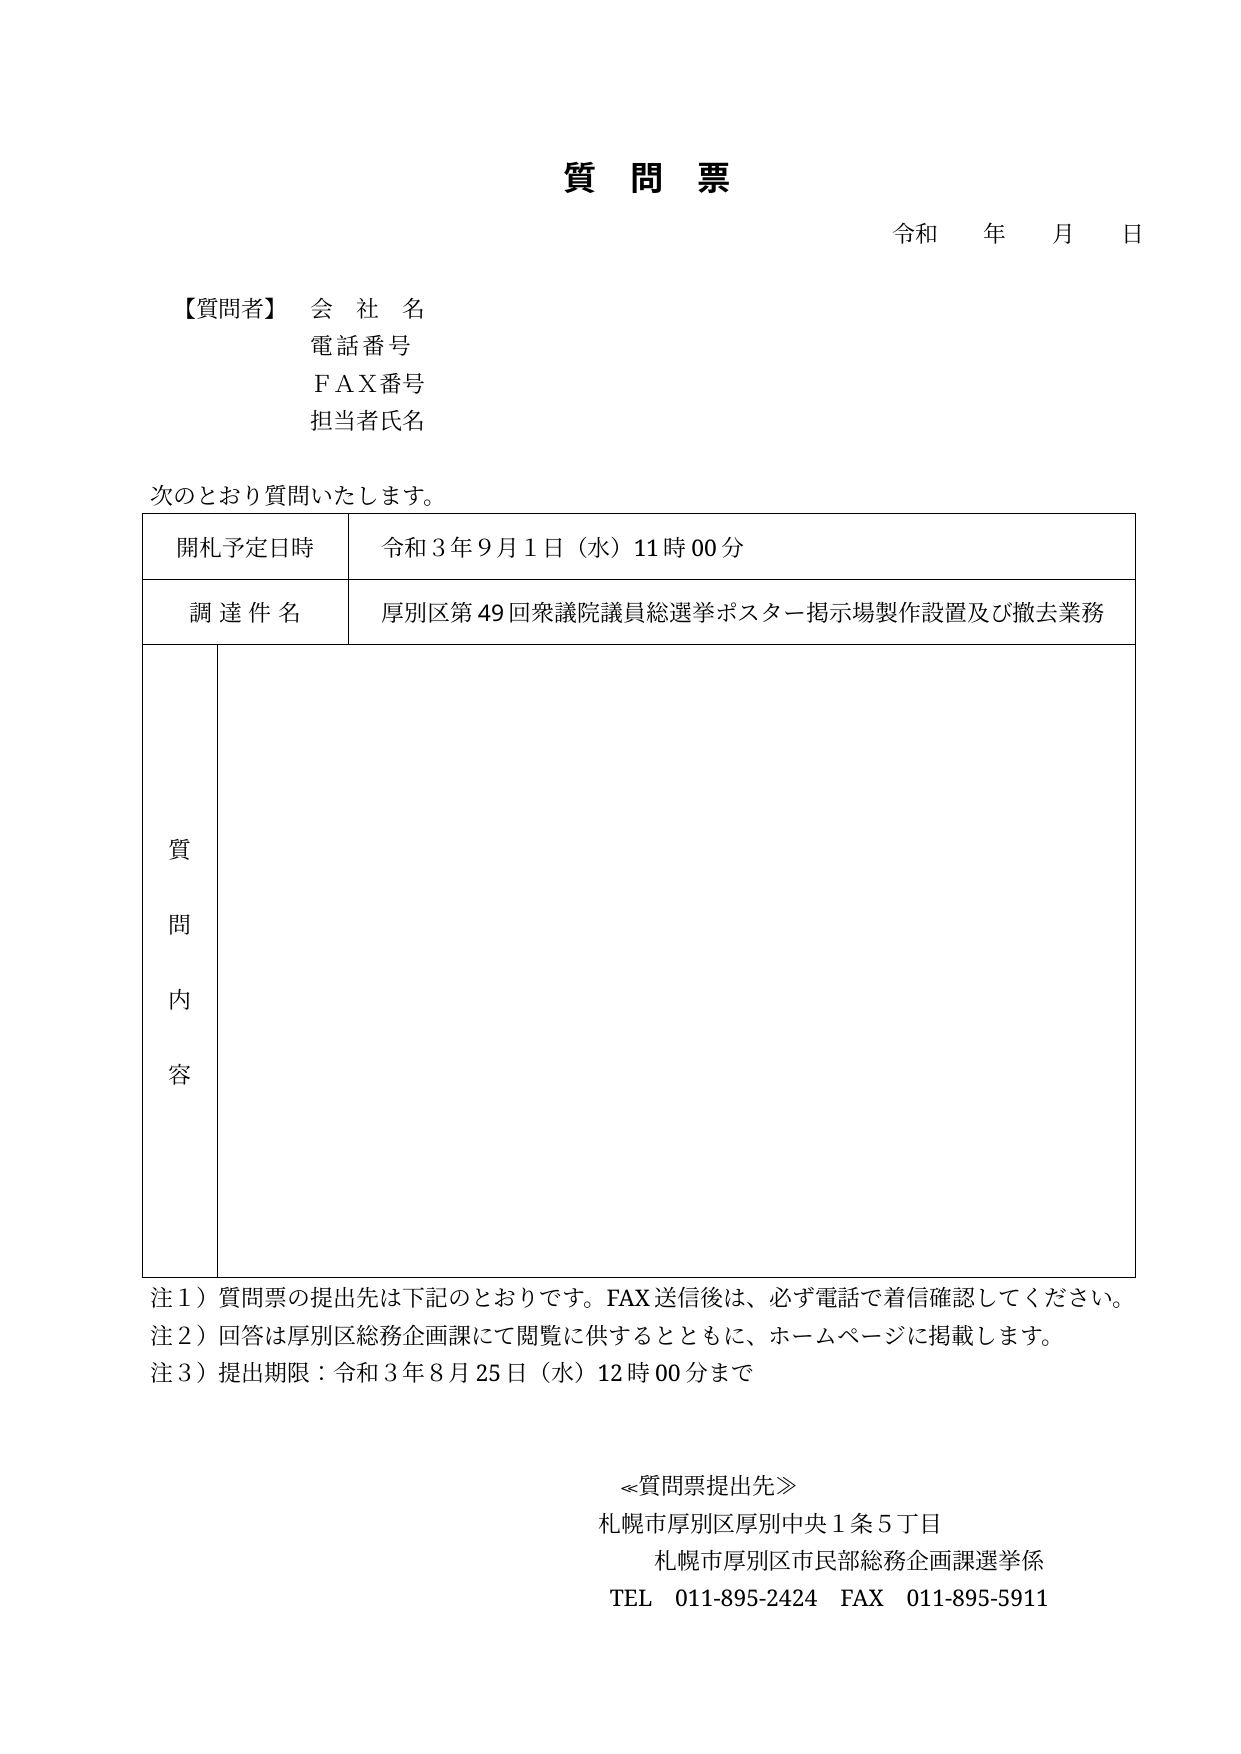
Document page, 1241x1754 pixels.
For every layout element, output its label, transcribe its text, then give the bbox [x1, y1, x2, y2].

table_header 開札予定日時 [143, 514, 348, 578]
text 令和 年 月 日 [150, 213, 1144, 251]
text 担当者氏名 [150, 401, 1144, 438]
text 次のとおり質問いたします。 [150, 476, 1144, 513]
text ＦＡＸ番号 [150, 363, 1144, 401]
text 札幌市厚別区市民部総務企画課選挙係 [150, 1541, 1078, 1578]
text 札幌市厚別区厚別中央１条５丁目 [150, 1503, 1144, 1541]
table_header 令和３年９月１日（水）11時00分 [349, 514, 1135, 578]
text ≪質問票提出先≫ [150, 1466, 1144, 1503]
table_cell [218, 645, 1135, 1277]
text 注２）回答は厚別区総務企画課にて閲覧に供するとともに、ホームページに掲載します。 [150, 1316, 1144, 1353]
text 注３）提出期限：令和３年８月25日（水）12時00分まで [150, 1353, 1144, 1391]
text 質 問 票 [150, 138, 1144, 213]
table_cell 厚別区第49回衆議院議員総選挙ポスター掲示場製作設置及び撤去業務 [349, 580, 1135, 643]
text 【質問者】 会 社 名 [150, 288, 1144, 326]
text 電話番号 [150, 326, 1144, 363]
table_cell 質 問 内 容 [143, 645, 217, 1277]
text TEL 011-895-2424 FAX 011-895-5911 [150, 1578, 1144, 1616]
table_cell 調達件名 [143, 580, 348, 643]
text 注１）質問票の提出先は下記のとおりです。FAX送信後は、必ず電話で着信確認してください。 [150, 1278, 1144, 1316]
